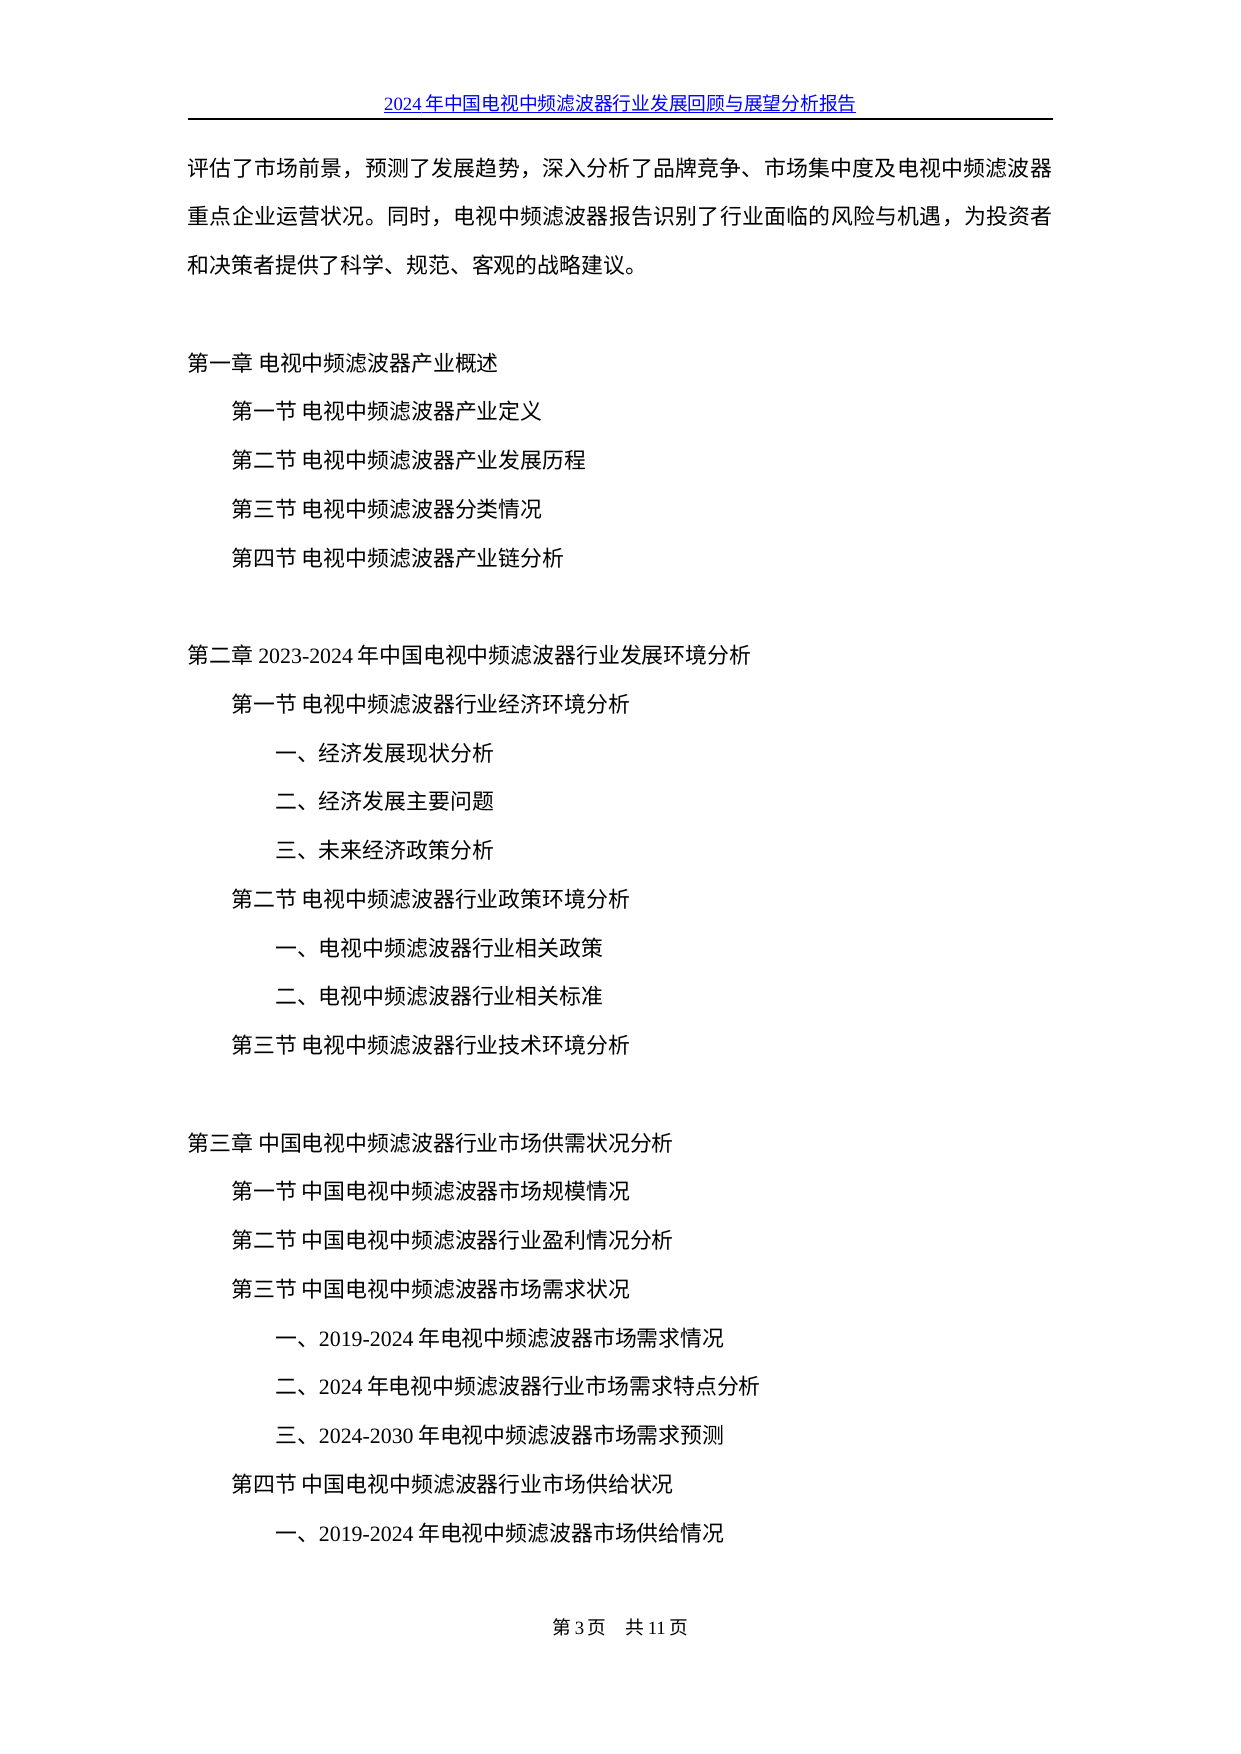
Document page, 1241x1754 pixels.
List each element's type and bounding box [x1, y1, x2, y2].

text [187, 150, 1053, 1548]
